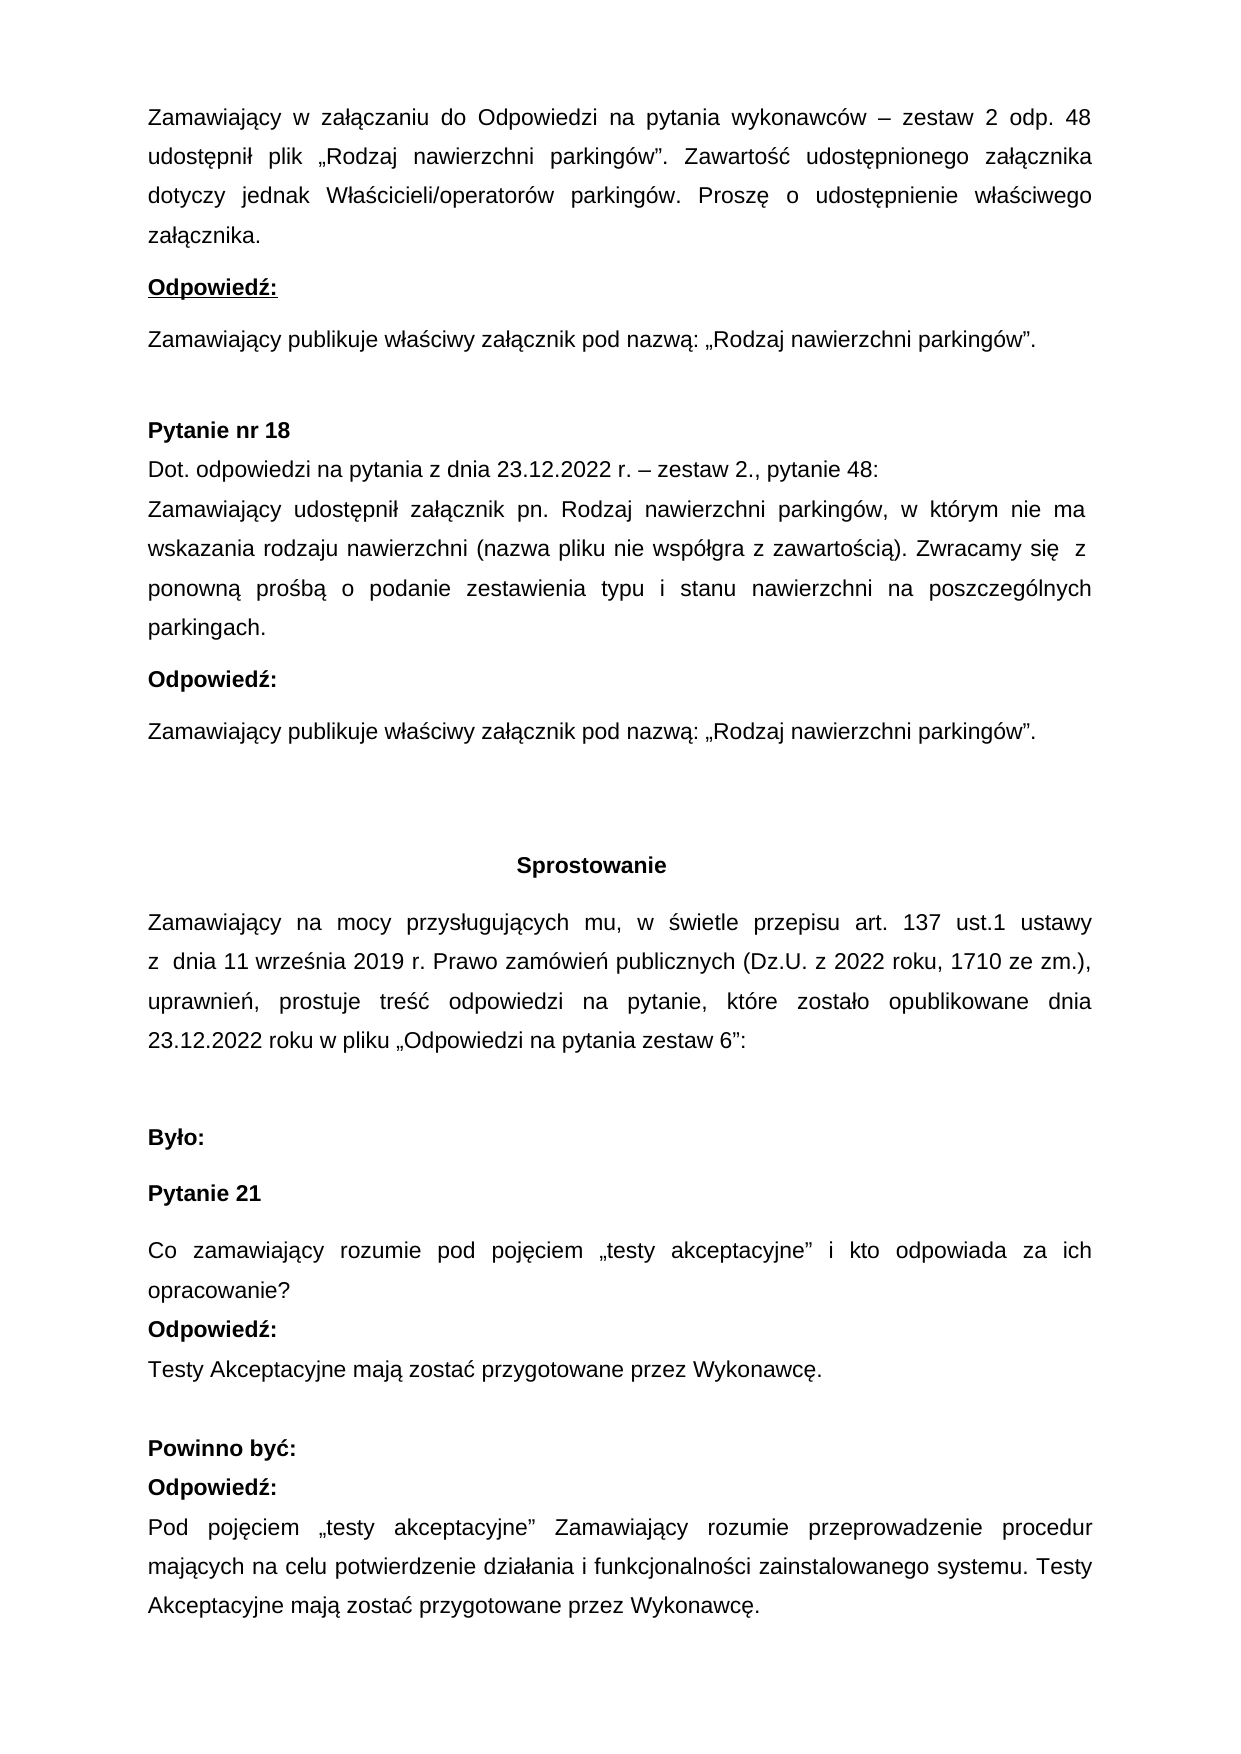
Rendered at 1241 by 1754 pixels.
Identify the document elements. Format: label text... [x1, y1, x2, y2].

text Pytanie 21 [148, 1180, 1093, 1207]
text Dot. odpowiedzi na pytania z dnia 23.12.2022 r. – zestaw 2., pytanie 48: [148, 456, 1093, 482]
list Zamawiający w załączaniu do Odpowiedzi na pytania wykonawców – zestaw 2 odp. 48 udostępnił plik „Rodzaj nawierzchni parkingów”. Zawartość udostępnionego załącznika dotyczy jednak Właścicieli/operatorów parkingów. Proszę o udostępnienie właściwego załącznika. [148, 103, 1093, 248]
list Zamawiający publikuje właściwy załącznik pod nazwą: „Rodzaj nawierzchni parkingów”. [148, 326, 1093, 352]
text Zamawiający udostępnił załącznik pn. Rodzaj nawierzchni parkingów, w którym nie ma wskazania rodzaju nawierzchni (nazwa pliku nie współgra z zawartością). Zwracamy się z ponowną prośbą o podanie zestawienia typu i stanu nawierzchni na poszczególnych parkingach. [148, 496, 1093, 640]
list Zamawiający publikuje właściwy załącznik pod nazwą: „Rodzaj nawierzchni parkingów”. [148, 718, 1093, 744]
text Pod pojęciem „testy akceptacyjne” Zamawiający rozumie przeprowadzenie procedur mających na celu potwierdzenie działania i funkcjonalności zainstalowanego systemu. Testy Akceptacyjne mają zostać przygotowane przez Wykonawcę. [148, 1513, 1093, 1619]
text Co zamawiający rozumie pod pojęciem „testy akceptacyjne” i kto odpowiada za ich opracowanie? [148, 1237, 1093, 1303]
list Odpowiedź: [148, 666, 1093, 692]
list Pytanie nr 18 [148, 417, 1093, 443]
text Odpowiedź: [148, 1474, 1093, 1500]
text Sprostowanie [516, 852, 1093, 879]
text Testy Akceptacyjne mają zostać przygotowane przez Wykonawcę. [148, 1356, 1093, 1382]
text Odpowiedź: [148, 1316, 1093, 1342]
text Było: [148, 1123, 1093, 1150]
list Zamawiający na mocy przysługujących mu, w świetle przepisu art. 137 ust.1 ustawy z dnia 11 września 2019 r. Prawo zamówień publicznych (Dz.U. z 2022 roku, 1710 ze zm.), uprawnień, prostuje treść odpowiedzi na pytanie, które zostało opublikowane dnia 23.12.2022 roku w pliku „Odpowiedzi na pytania zestaw 6”: [148, 909, 1093, 1053]
text Powinno być: [148, 1434, 1093, 1461]
list Odpowiedź: [148, 274, 1093, 300]
